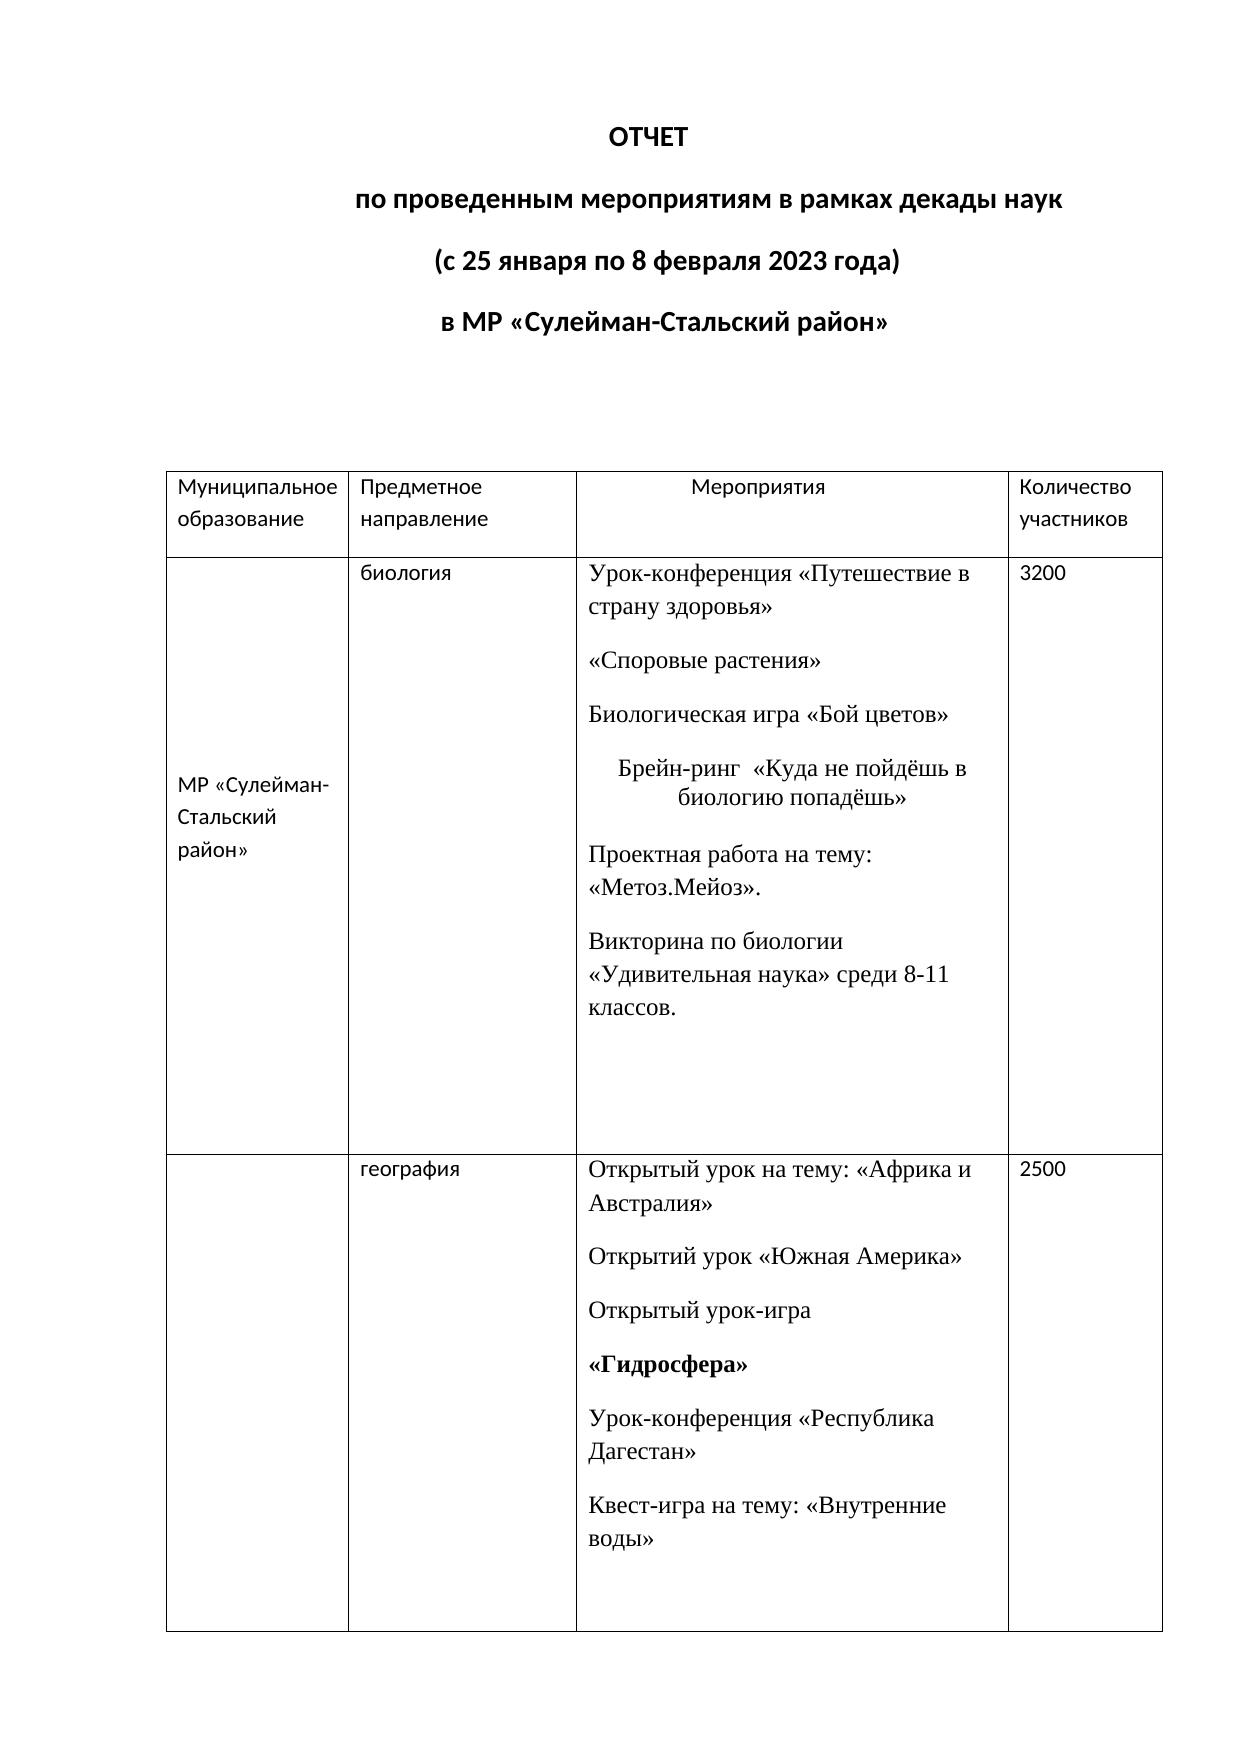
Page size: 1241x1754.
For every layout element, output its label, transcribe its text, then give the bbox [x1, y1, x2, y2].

text (с 25 января по 8 февраля 2023 года) [177, 242, 1152, 277]
text в МР «Сулейман-Стальский район» [177, 303, 1152, 339]
table_cell [167, 1155, 348, 1631]
table_cell 2500 [1009, 1155, 1162, 1631]
table_cell Урок-конференция «Путешествие в страну здоровья» «Споровые растения» Биологическая игра «Бой цветов» Брейн-ринг «Куда не пойдёшь в биологию попадёшь» Проектная работа на тему: «Метоз.Мейоз». Викторина по биологии «Удивительная наука» среди 8-11 классов. [577, 558, 1008, 1153]
table_cell МР «Сулейман-Стальский район» [167, 558, 348, 1153]
table_cell география [349, 1155, 576, 1631]
table_header Количество участников [1009, 472, 1162, 557]
table_header Мероприятия [577, 472, 1008, 557]
table_cell Открытый урок на тему: «Африка и Австралия» Открытий урок «Южная Америка» Открытый урок-игра «Гидросфера» Урок-конференция «Республика Дагестан» Квест-игра на тему: «Внутренние воды» [577, 1155, 1008, 1631]
text по проведенным мероприятиям в рамках декады наук [177, 180, 1152, 216]
table_header Муниципальное образование [167, 472, 348, 557]
table_cell биология [349, 558, 576, 1153]
table_header Предметное направление [349, 472, 576, 557]
table_cell 3200 [1009, 558, 1162, 1153]
text ОТЧЕТ [177, 118, 1152, 154]
